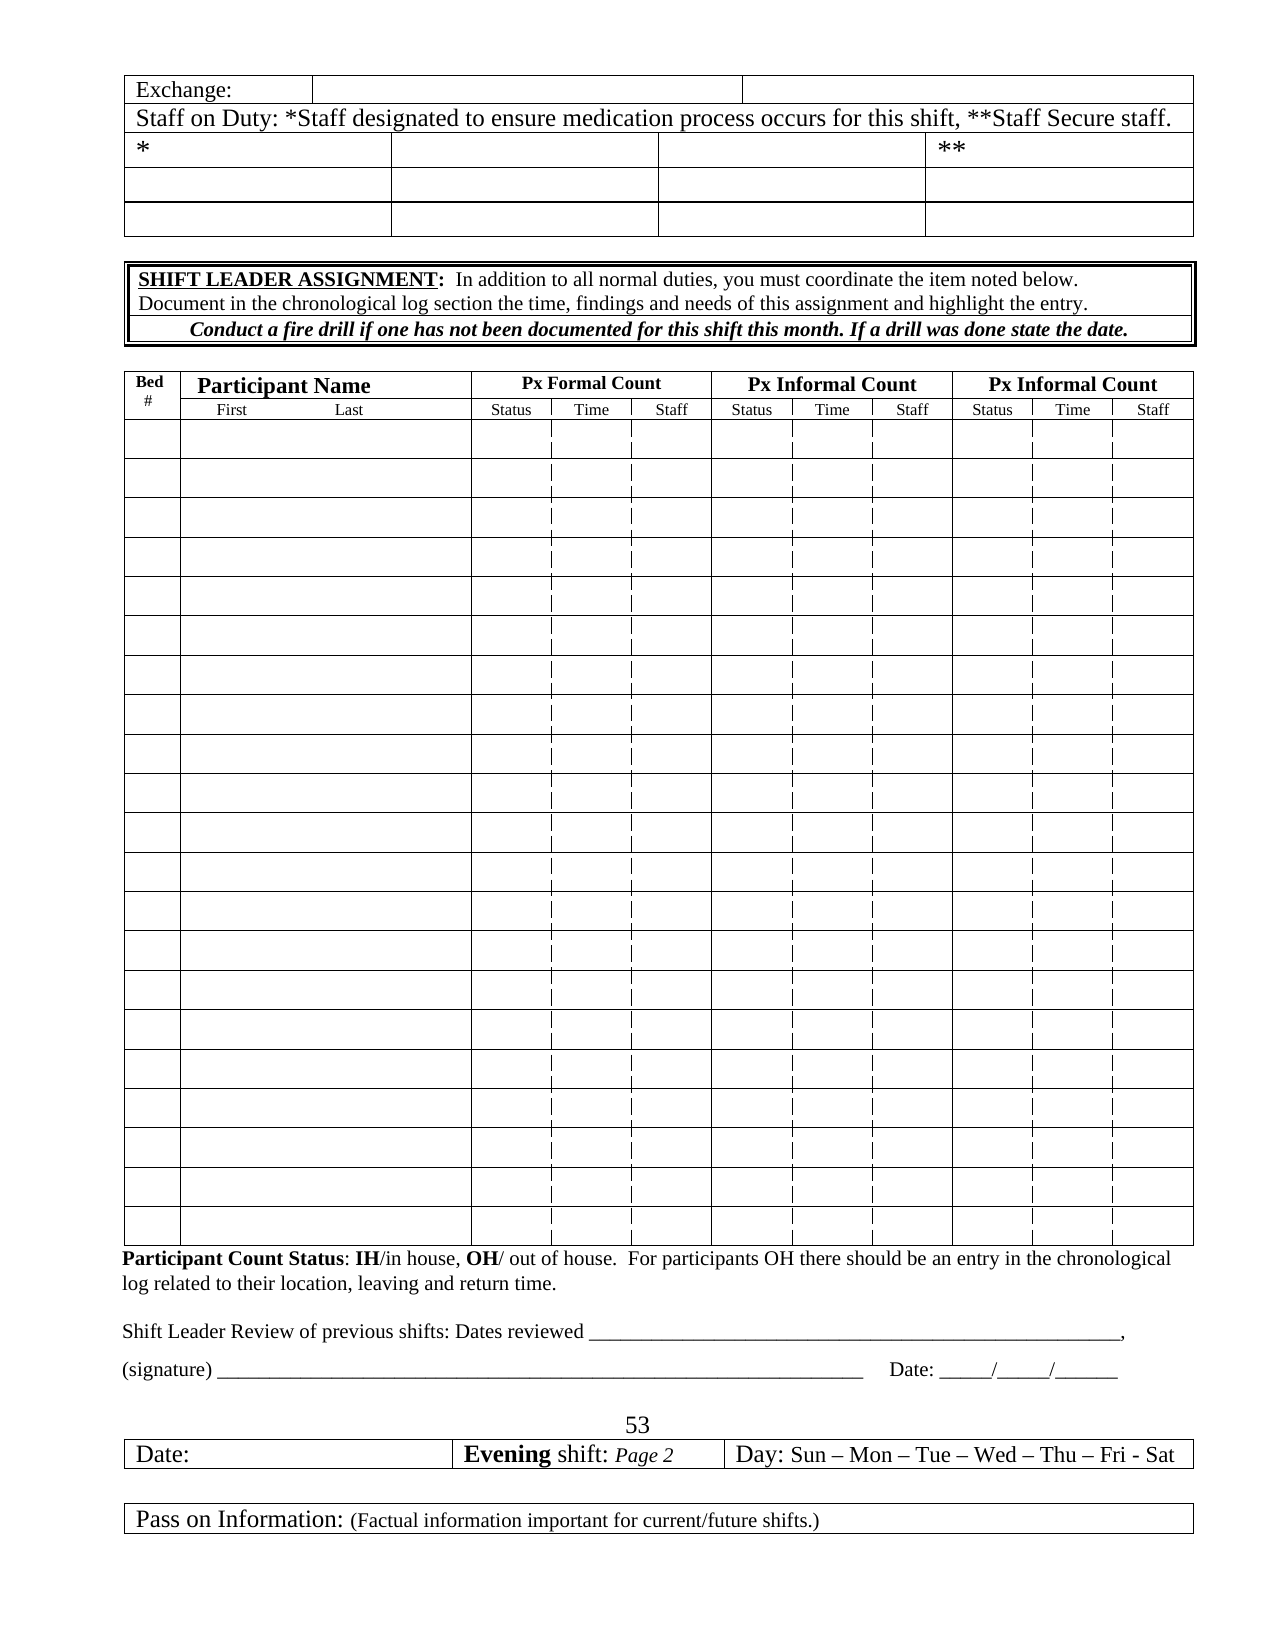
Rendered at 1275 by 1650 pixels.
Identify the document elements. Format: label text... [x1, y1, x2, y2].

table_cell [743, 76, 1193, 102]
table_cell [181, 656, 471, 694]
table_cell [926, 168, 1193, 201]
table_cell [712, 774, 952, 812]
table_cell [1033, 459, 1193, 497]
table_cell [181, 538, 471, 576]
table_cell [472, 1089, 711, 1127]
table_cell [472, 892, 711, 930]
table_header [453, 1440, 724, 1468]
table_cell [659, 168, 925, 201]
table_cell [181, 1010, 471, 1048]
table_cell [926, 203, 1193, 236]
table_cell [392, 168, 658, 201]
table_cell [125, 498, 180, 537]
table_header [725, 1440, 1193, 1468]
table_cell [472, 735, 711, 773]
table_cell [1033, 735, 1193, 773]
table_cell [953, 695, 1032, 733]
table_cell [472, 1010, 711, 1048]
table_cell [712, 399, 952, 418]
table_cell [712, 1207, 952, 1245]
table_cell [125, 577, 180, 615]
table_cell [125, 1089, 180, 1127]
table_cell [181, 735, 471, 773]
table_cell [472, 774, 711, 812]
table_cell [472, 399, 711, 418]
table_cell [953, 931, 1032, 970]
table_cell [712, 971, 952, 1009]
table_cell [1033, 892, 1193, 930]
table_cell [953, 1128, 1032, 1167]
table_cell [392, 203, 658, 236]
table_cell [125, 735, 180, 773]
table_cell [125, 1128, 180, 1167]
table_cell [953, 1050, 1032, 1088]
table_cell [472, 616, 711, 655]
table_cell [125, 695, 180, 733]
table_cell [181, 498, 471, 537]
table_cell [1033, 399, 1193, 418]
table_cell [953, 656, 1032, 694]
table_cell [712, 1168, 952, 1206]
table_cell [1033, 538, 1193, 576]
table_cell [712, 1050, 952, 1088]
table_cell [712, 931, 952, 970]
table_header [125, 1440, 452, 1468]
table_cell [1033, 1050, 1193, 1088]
text Shift Leader Review of previous shifts: Dates reviewed ___________________________________________________, [75, 1318, 1200, 1343]
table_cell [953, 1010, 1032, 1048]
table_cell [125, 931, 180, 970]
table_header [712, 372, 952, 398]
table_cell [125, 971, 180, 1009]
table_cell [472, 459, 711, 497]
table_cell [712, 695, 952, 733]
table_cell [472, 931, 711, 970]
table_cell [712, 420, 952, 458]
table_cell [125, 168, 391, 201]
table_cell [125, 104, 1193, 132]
text (signature) ______________________________________________________________ Date: _____/_____/______ [75, 1357, 1200, 1381]
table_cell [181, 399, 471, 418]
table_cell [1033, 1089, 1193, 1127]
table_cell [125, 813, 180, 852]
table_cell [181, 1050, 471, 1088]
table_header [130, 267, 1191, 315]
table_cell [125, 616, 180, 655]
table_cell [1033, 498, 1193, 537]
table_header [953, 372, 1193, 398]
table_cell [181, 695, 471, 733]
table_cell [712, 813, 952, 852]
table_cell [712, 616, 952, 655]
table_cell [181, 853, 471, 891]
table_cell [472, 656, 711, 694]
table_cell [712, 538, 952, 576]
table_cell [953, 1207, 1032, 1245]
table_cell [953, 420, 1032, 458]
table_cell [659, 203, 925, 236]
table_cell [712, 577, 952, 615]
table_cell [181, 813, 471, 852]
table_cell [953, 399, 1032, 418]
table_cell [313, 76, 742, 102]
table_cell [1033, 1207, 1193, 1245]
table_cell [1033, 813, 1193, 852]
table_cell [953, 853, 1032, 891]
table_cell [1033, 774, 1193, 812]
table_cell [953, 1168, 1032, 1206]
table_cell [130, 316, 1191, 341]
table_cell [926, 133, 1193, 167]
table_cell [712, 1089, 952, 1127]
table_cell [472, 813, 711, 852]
text Participant Count Status: IH/in house, OH/ out of house. For participants OH there should be an entry in the chronological [75, 1246, 1200, 1270]
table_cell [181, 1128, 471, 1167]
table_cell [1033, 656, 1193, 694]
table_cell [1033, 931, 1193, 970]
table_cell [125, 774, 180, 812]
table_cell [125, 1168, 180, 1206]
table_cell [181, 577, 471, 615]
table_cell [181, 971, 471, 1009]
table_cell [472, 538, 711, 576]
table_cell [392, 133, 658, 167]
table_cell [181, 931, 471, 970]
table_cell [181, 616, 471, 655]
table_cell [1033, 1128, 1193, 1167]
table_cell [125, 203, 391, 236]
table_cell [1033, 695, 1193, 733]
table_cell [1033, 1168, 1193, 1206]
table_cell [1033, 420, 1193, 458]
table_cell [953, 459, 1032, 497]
text 53 [75, 1410, 1200, 1438]
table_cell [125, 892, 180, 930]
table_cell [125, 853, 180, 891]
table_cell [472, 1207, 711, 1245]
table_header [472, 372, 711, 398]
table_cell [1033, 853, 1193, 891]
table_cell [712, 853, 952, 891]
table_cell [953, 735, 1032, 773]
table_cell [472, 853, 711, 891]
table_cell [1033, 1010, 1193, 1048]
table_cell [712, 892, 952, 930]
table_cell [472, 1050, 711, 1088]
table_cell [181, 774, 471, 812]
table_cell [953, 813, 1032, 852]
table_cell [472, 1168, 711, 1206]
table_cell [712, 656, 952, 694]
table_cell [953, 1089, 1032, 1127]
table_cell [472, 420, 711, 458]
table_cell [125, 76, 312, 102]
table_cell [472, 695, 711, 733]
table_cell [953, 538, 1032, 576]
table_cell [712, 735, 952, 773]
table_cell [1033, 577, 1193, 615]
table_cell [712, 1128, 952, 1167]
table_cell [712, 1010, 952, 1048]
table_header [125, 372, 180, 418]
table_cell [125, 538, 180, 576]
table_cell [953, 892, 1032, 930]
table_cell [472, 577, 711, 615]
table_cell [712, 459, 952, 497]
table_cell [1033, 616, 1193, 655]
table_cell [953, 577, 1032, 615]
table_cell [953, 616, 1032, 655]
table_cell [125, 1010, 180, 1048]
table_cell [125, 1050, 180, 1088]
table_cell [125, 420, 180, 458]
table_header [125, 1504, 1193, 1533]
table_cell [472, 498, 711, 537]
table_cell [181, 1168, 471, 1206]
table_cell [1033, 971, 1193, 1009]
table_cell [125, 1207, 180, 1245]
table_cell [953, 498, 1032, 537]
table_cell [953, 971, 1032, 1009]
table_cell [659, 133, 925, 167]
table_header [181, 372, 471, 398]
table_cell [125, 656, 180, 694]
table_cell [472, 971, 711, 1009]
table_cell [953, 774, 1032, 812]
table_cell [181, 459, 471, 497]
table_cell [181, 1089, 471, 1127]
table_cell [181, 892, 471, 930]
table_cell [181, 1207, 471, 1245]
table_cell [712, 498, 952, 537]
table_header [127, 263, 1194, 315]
text log related to their location, leaving and return time. [75, 1270, 1200, 1294]
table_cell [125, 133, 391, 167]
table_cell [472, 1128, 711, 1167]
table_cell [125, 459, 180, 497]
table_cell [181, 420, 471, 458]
